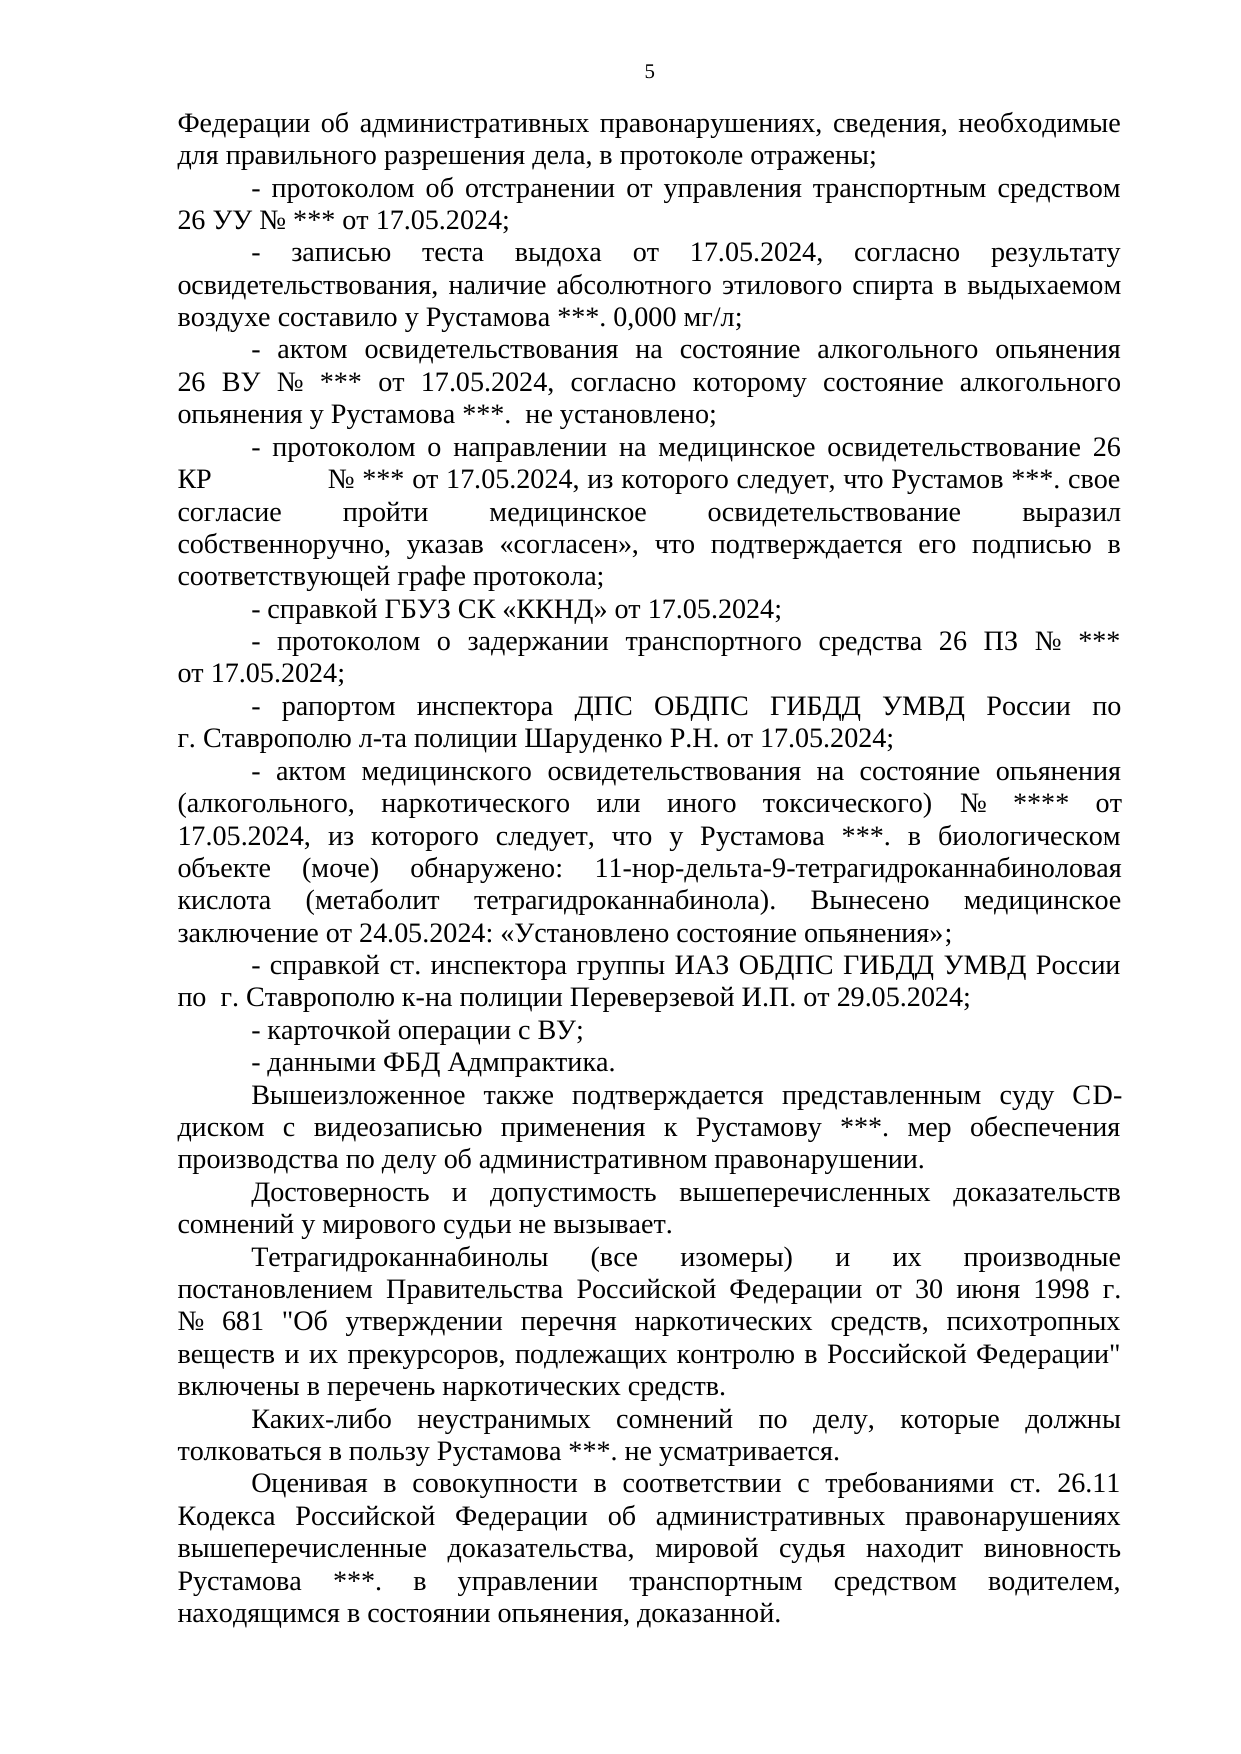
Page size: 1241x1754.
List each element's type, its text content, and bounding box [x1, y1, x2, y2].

text Вышеизложенное также подтверждается представленным суду СD-диском с видеозаписью применения к Рустамову ***. мер обеспечения производства по делу об административном правонарушении. [177, 1078, 1122, 1175]
text - справкой ст. инспектора группы ИАЗ ОБДПС ГИБДД УМВД России по г. Ставрополю к-на полиции Переверзевой И.П. от 29.05.2024; [177, 948, 1122, 1013]
text - карточкой операции с ВУ; [177, 1013, 1122, 1045]
text - протоколом о направлении на медицинское освидетельствование 26 КР № *** от 17.05.2024, из которого следует, что Рустамов ***. свое согласие пройти медицинское освидетельствование выразил собственноручно, указав «согласен», что подтверждается его подписью в соответствующей графе протокола; [177, 430, 1122, 592]
text - рапортом инспектора ДПС ОБДПС ГИБДД УМВД России по г. Ставрополю л-та полиции Шаруденко Р.Н. от 17.05.2024; [177, 689, 1122, 754]
text Оценивая в совокупности в соответствии с требованиями ст. 26.11 Кодекса Российской Федерации об административных правонарушениях вышеперечисленные доказательства, мировой судья находит виновность Рустамова ***. в управлении транспортным средством водителем, находящимся в состоянии опьянения, доказанной. [177, 1466, 1122, 1628]
text - протоколом об отстранении от управления транспортным средством 26 УУ № *** от 17.05.2024; [177, 171, 1122, 235]
text - протоколом о задержании транспортного средства 26 ПЗ № *** от 17.05.2024; [177, 624, 1122, 689]
text - актом медицинского освидетельствования на состояние опьянения (алкогольного, наркотического или иного токсического) № **** от 17.05.2024, из которого следует, что у Рустамова ***. в биологическом объекте (моче) обнаружено: 11-нор-дельта-9-тетрагидроканнабиноловая кислота (метаболит тетрагидроканнабинола). Вынесено медицинское заключение от 24.05.2024: «Установлено состояние опьянения»; [177, 754, 1122, 948]
text - актом освидетельствования на состояние алкогольного опьянения 26 ВУ № *** от 17.05.2024, согласно которому состояние алкогольного опьянения у Рустамова ***. не установлено; [177, 333, 1122, 430]
text Достоверность и допустимость вышеперечисленных доказательств сомнений у мирового судьи не вызывает. [177, 1175, 1122, 1240]
text Тетрагидроканнабинолы (все изомеры) и их производные постановлением Правительства Российской Федерации от 30 июня 1998 г. № 681 "Об утверждении перечня наркотических средств, психотропных веществ и их прекурсоров, подлежащих контролю в Российской Федерации" включены в перечень наркотических средств. [177, 1240, 1122, 1402]
text - справкой ГБУЗ СК «ККНД» от 17.05.2024; [177, 592, 1122, 624]
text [177, 106, 1122, 171]
text Каких-либо неустранимых сомнений по делу, которые должны толковаться в пользу Рустамова ***. не усматривается. [177, 1402, 1122, 1466]
text - записью теста выдоха от 17.05.2024, согласно результату освидетельствования, наличие абсолютного этилового спирта в выдыхаемом воздухе составило у Рустамова ***. 0,000 мг/л; [177, 235, 1122, 333]
text - данными ФБД Адмпрактика. [177, 1045, 1122, 1078]
